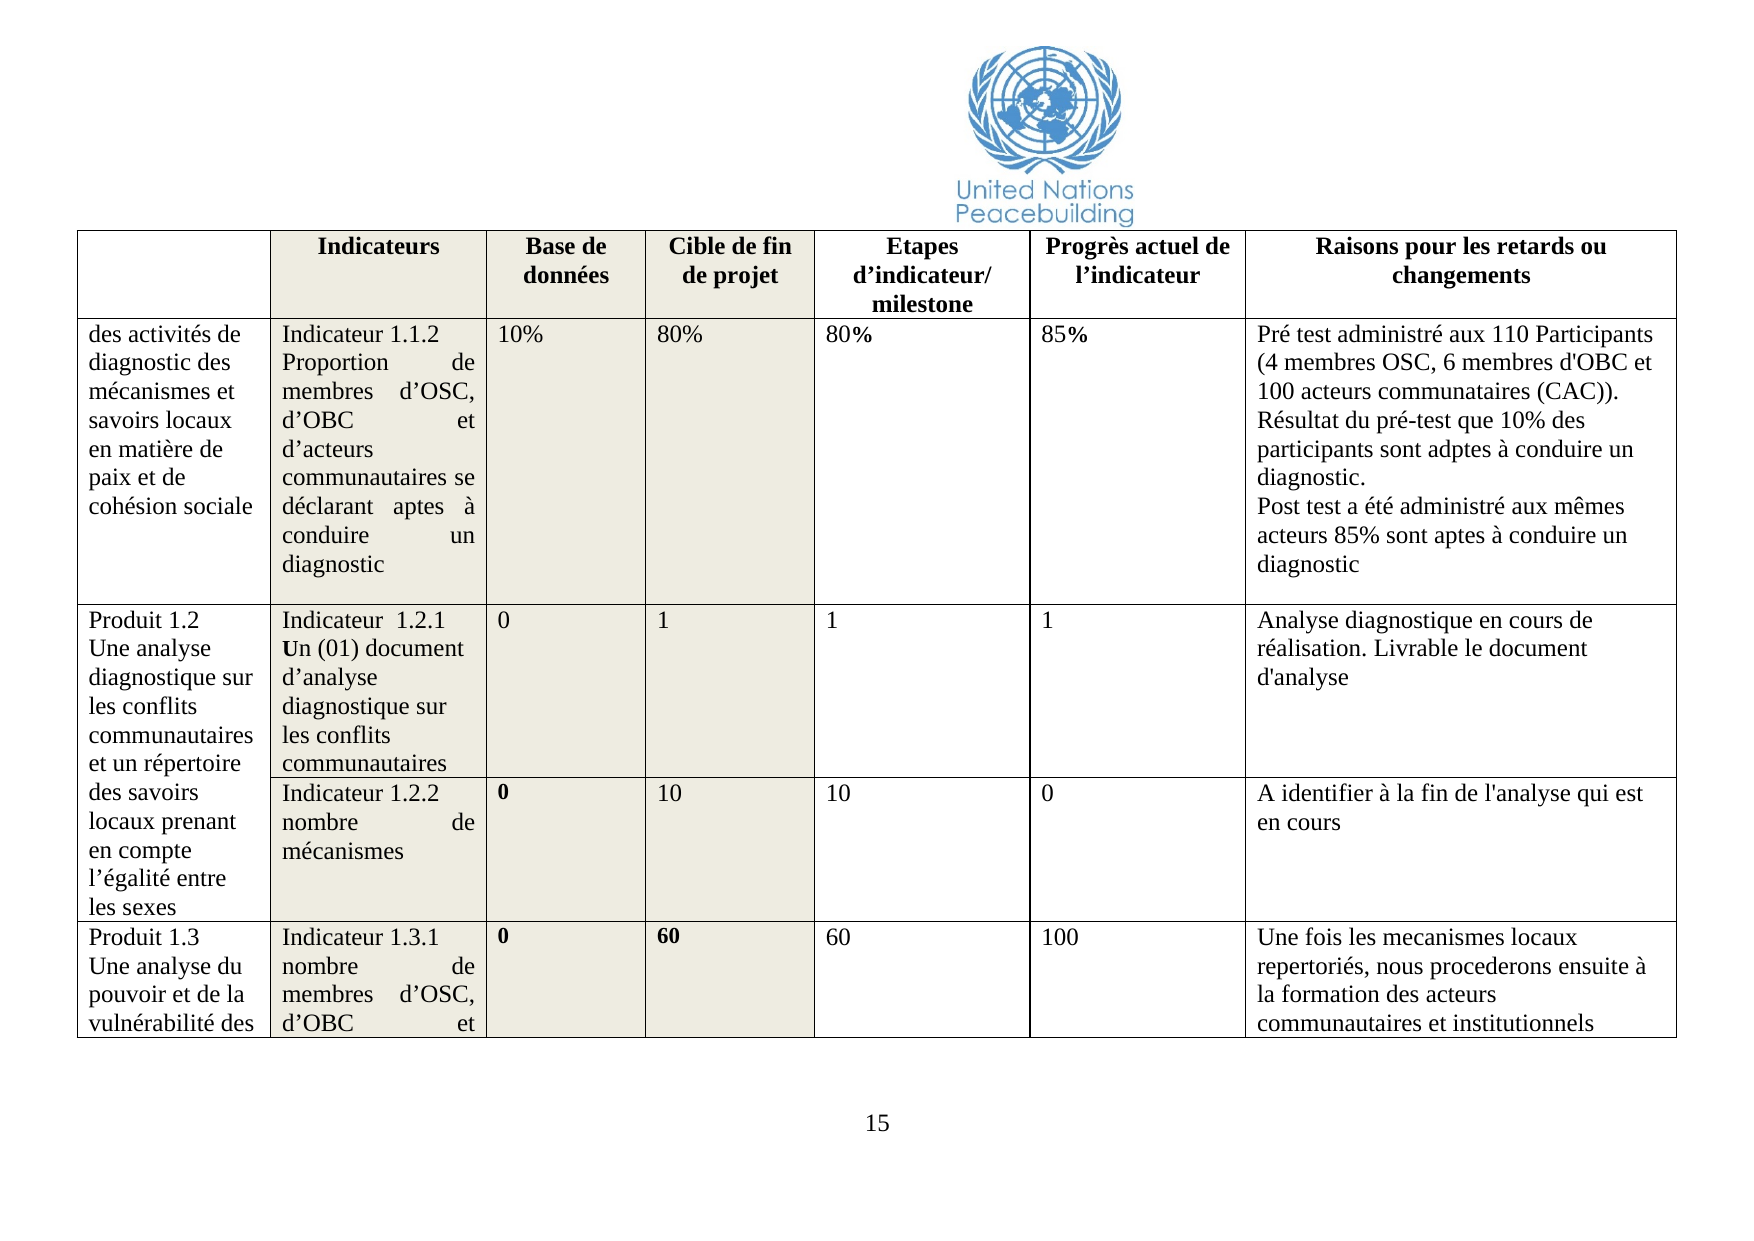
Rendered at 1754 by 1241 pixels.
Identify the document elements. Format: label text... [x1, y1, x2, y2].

table_cell 80% [646, 319, 814, 604]
table_cell Pré test administré aux 110 Participants (4 membres OSC, 6 membres d'OBC et 100 acteurs communataires (CAC)). Résultat du pré-test que 10% des participants sont adptes à conduire un diagnostic. Post test a été administré aux mêmes acteurs 85% sont aptes à conduire un diagnostic [1246, 319, 1676, 604]
table_cell 1 [1031, 605, 1245, 777]
table_header Etapes d’indicateur/ milestone [815, 231, 1029, 318]
table_header [78, 231, 270, 318]
table_cell 0 [487, 922, 645, 1037]
table_cell Indicateur 1.2.2 nombre de mécanismes [271, 778, 486, 921]
table_header Progrès actuel de l’indicateur [1031, 231, 1245, 318]
table_cell Produit 1.3 Une analyse du pouvoir et de la vulnérabilité des femmes et des filles dans un contexte de conflits communautaires [78, 922, 270, 1037]
table_header Cible de fin de projet [646, 231, 814, 318]
table_cell Indicateur 1.3.1 nombre de membres d’OSC, d’OBC et d’acteurs communautaires et institutionnels formés [271, 922, 486, 1037]
table_cell 1 [815, 605, 1029, 777]
table_cell 80% [815, 319, 1029, 604]
table_cell Une fois les mecanismes locaux repertoriés, nous procederons ensuite à la formation des acteurs communautaires et institutionnels [1246, 922, 1676, 1037]
table_header Raisons pour les retards ou changements [1246, 231, 1676, 318]
table_cell 0 [1031, 778, 1245, 921]
table_header Indicateurs [271, 231, 486, 318]
table_cell 60 [646, 922, 814, 1037]
table_cell 100 [1031, 922, 1245, 1037]
table_cell Indicateur 1.1.2 Proportion de membres d’OSC, d’OBC et d’acteurs communautaires se déclarant aptes à conduire un diagnostic [271, 319, 486, 604]
table_cell Produit 1.2 Une analyse diagnostique sur les conflits communautaires et un répertoire des savoirs locaux prenant en compte l’égalité entre les sexes [78, 605, 270, 921]
table_cell 0 [487, 605, 645, 777]
picture [953, 46, 1135, 230]
table_cell 10 [815, 778, 1029, 921]
table_cell 85% [1031, 319, 1245, 604]
table_cell 60 [815, 922, 1029, 1037]
table_cell 10% [487, 319, 645, 604]
table_cell 10 [646, 778, 814, 921]
table_cell Analyse diagnostique en cours de réalisation. Livrable le document d'analyse [1246, 605, 1676, 777]
table_cell 1 [646, 605, 814, 777]
table_cell Indicateur 1.2.1 Un (01) document d’analyse diagnostique sur les conflits communautaires [271, 605, 486, 777]
table_cell 0 [487, 778, 645, 921]
table_cell A identifier à la fin de l'analyse qui est en cours [1246, 778, 1676, 921]
table_header Base de données [487, 231, 645, 318]
